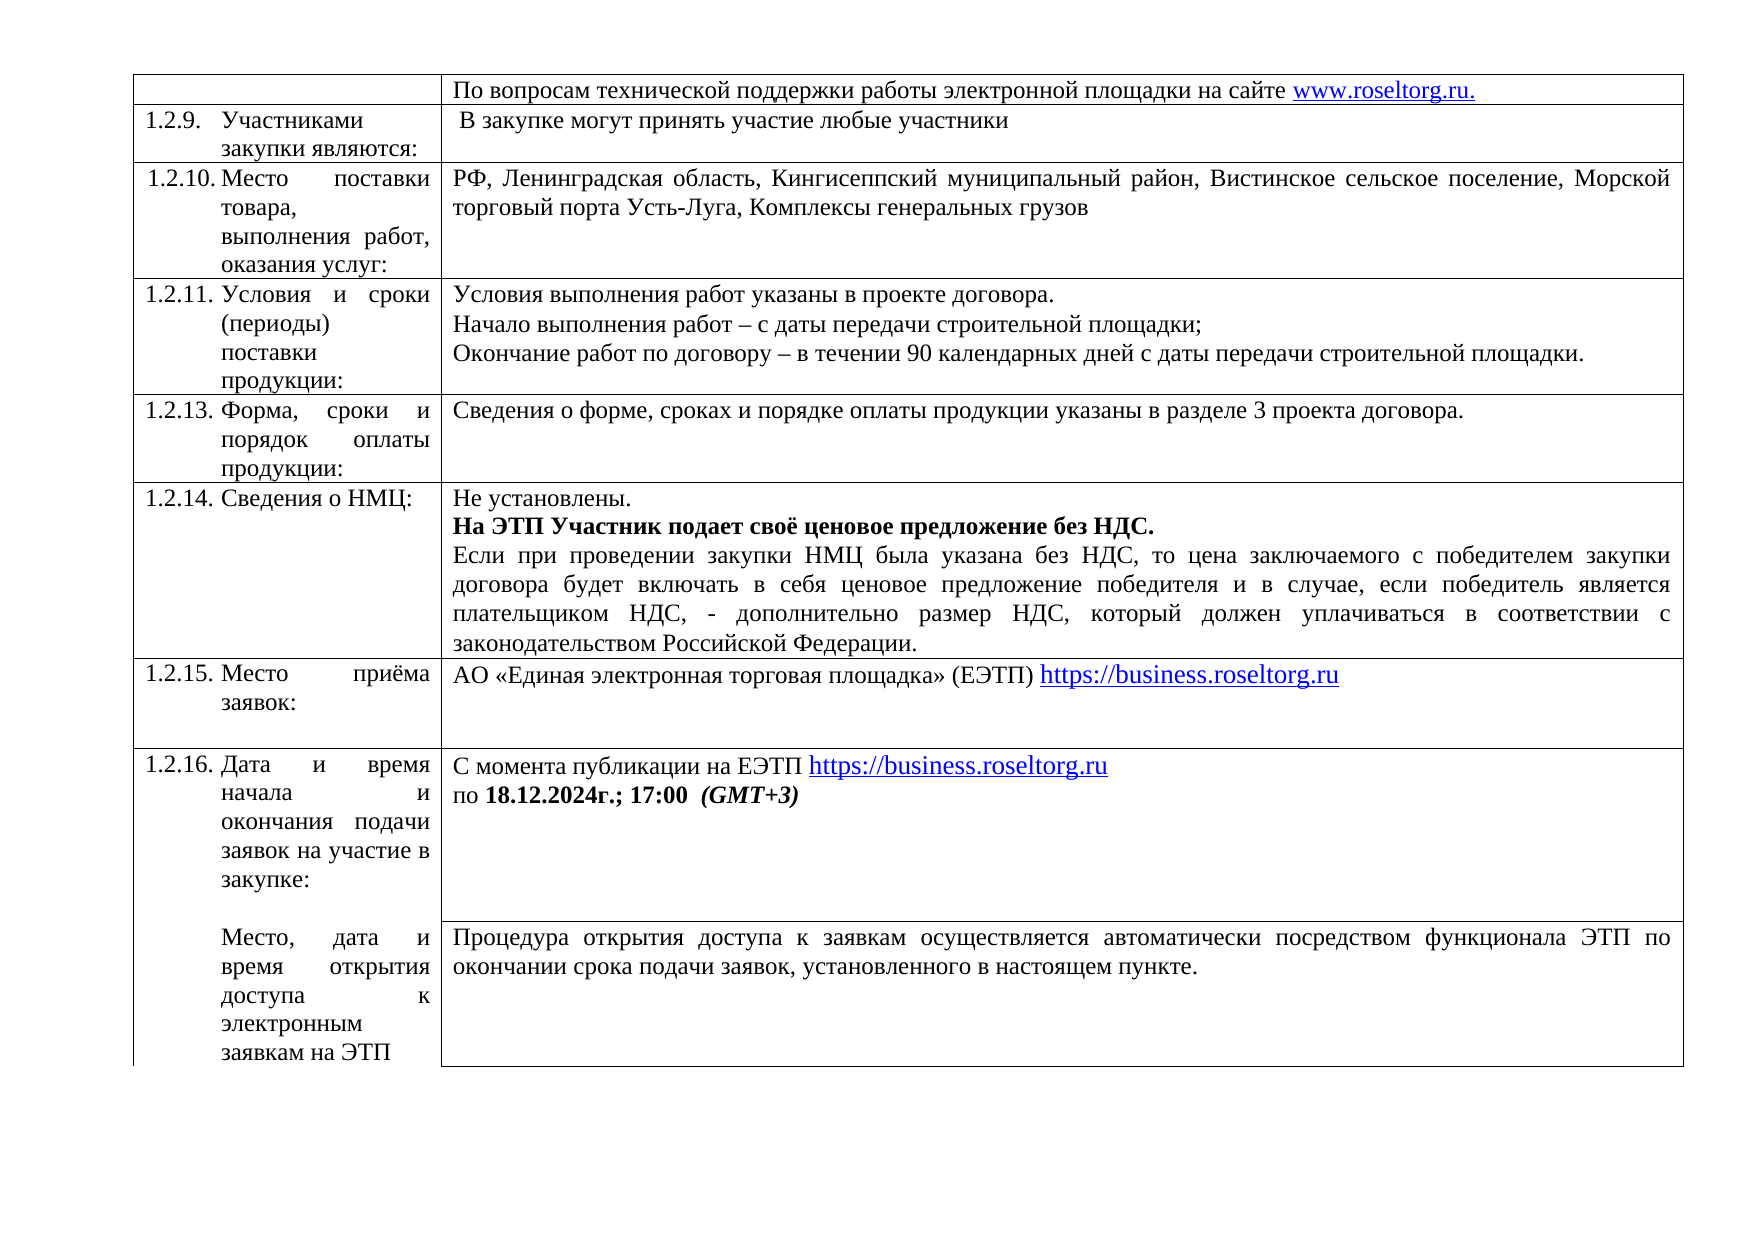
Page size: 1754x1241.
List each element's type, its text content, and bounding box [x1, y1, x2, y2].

table_cell С момента публикации на ЕЭТП https://business.roseltorg.ru по 18.12.2024г.; 17:00 (GMT+3) [442, 749, 1683, 921]
table_cell Сведения о НМЦ: [134, 483, 441, 657]
table_cell Условия и сроки (периоды) поставки продукции: [134, 279, 441, 394]
table_cell АО «Единая электронная торговая площадка» (ЕЭТП) https://business.roseltorg.ru [442, 659, 1683, 748]
table_cell Дата и время начала и окончания подачи заявок на участие в закупке: [134, 749, 441, 921]
table_cell Не установлены. На ЭТП Участник подает своё ценовое предложение без НДС. Если при проведении закупки НМЦ была указана без НДС, то цена заключаемого с победителем закупки договора будет включать в себя ценовое предложение победителя и в случае, если победитель является плательщиком НДС, - дополнительно размер НДС, который должен уплачиваться в соответствии с законодательством Российской Федерации. [442, 483, 1683, 657]
table_cell Сведения о форме, сроках и порядке оплаты продукции указаны в разделе 3 проекта договора. [442, 395, 1683, 482]
table_cell Условия выполнения работ указаны в проекте договора. [442, 279, 1683, 308]
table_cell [442, 75, 1683, 104]
table_cell РФ, Ленинградская область, Кингисеппский муниципальный район, Вистинское сельское поселение, Морской торговый порта Усть-Луга, Комплексы генеральных грузов [442, 163, 1683, 278]
table_cell Место приёма заявок: [134, 659, 441, 748]
table_cell Участниками закупки являются: [134, 105, 441, 162]
table_cell Начало выполнения работ – с даты передачи строительной площадки; Окончание работ по договору – в течении 90 календарных дней с даты передачи строительной площадки. [442, 308, 1683, 394]
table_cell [134, 75, 441, 104]
table_cell В закупке могут принять участие любые участники [442, 105, 1683, 162]
table_cell Процедура открытия доступа к заявкам осуществляется автоматически посредством функционала ЭТП по окончании срока подачи заявок, установленного в настоящем пункте. [442, 922, 1683, 1066]
table_cell Форма, сроки и порядок оплаты продукции: [134, 395, 441, 482]
table_cell Место поставки товара, выполнения работ, оказания услуг: [134, 163, 441, 278]
table_cell Место, дата и время открытия доступа к электронным заявкам на ЭТП [134, 921, 441, 1066]
